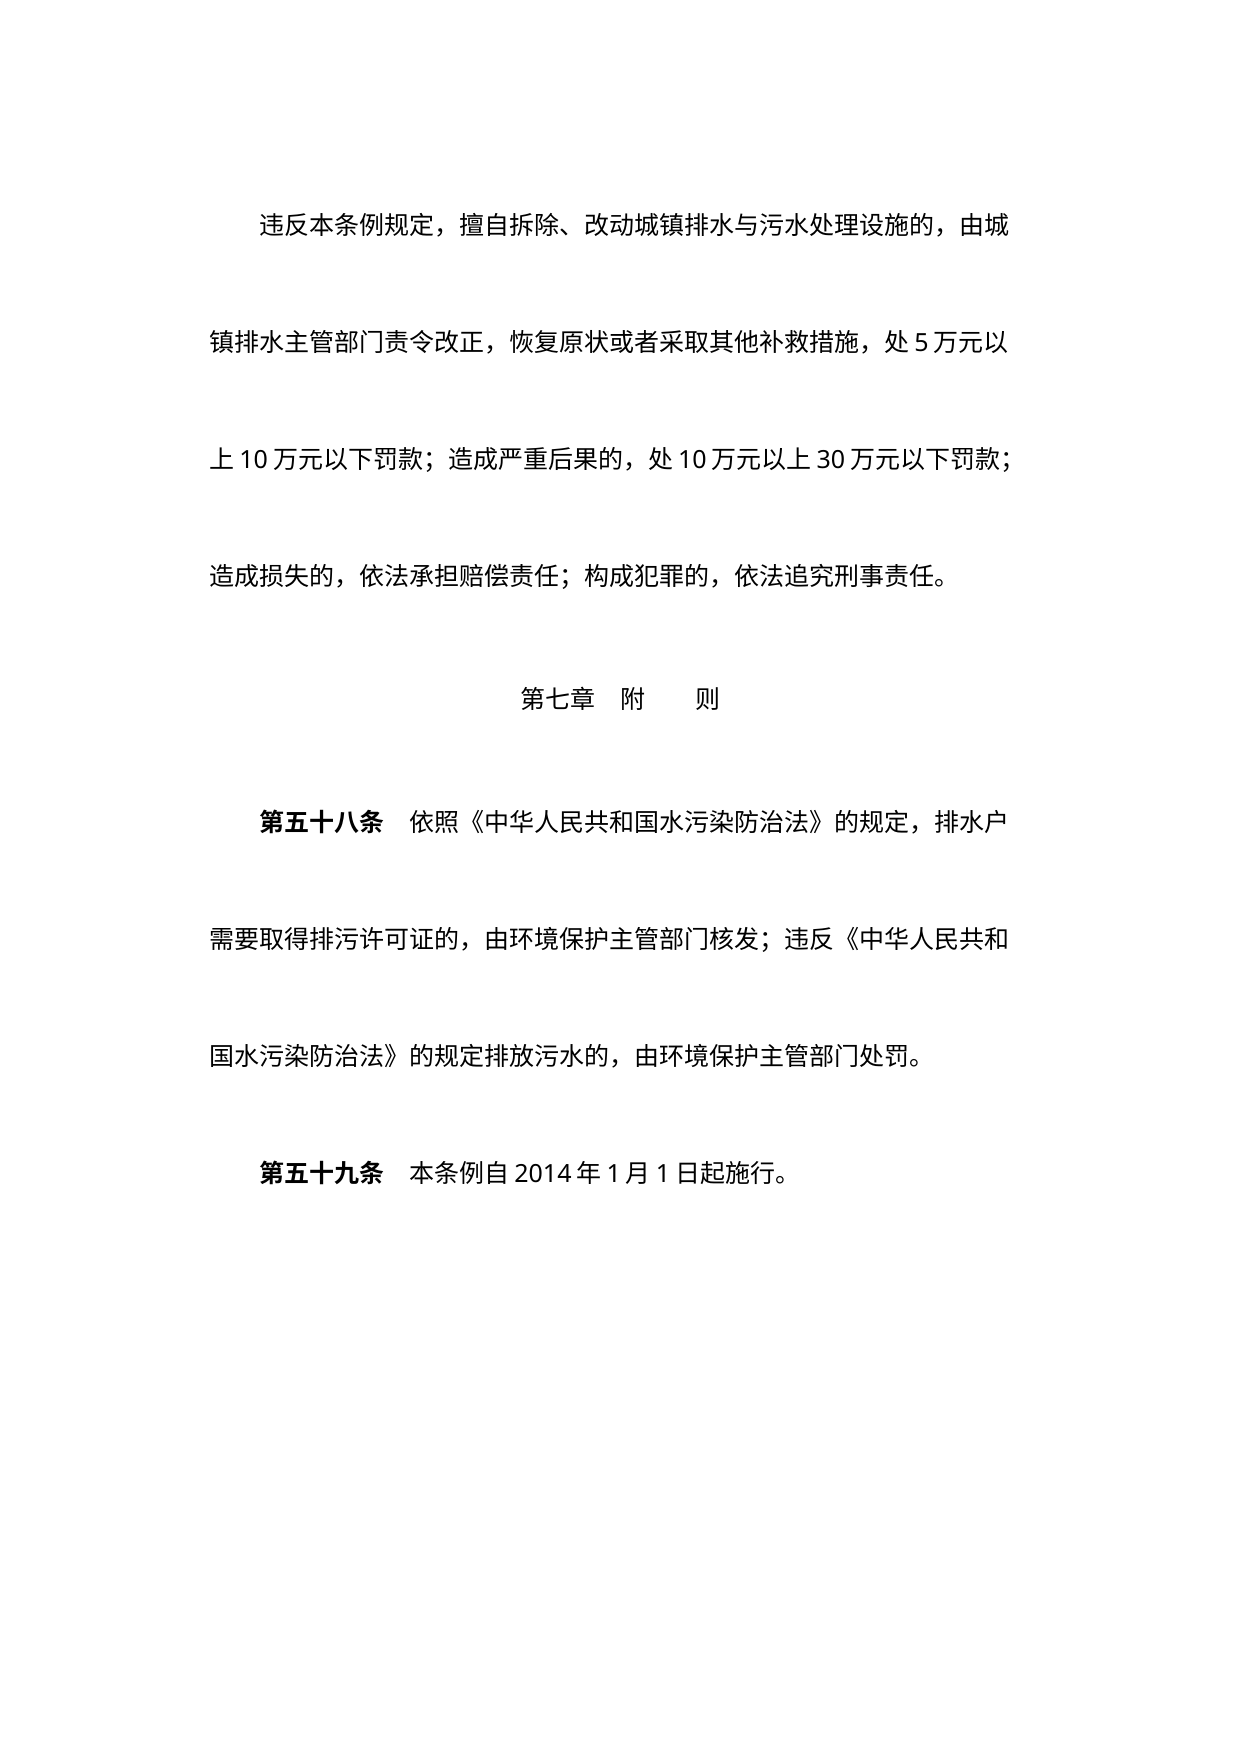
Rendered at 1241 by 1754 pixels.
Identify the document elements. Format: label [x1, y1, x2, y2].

table_header [209, 162, 1031, 1227]
